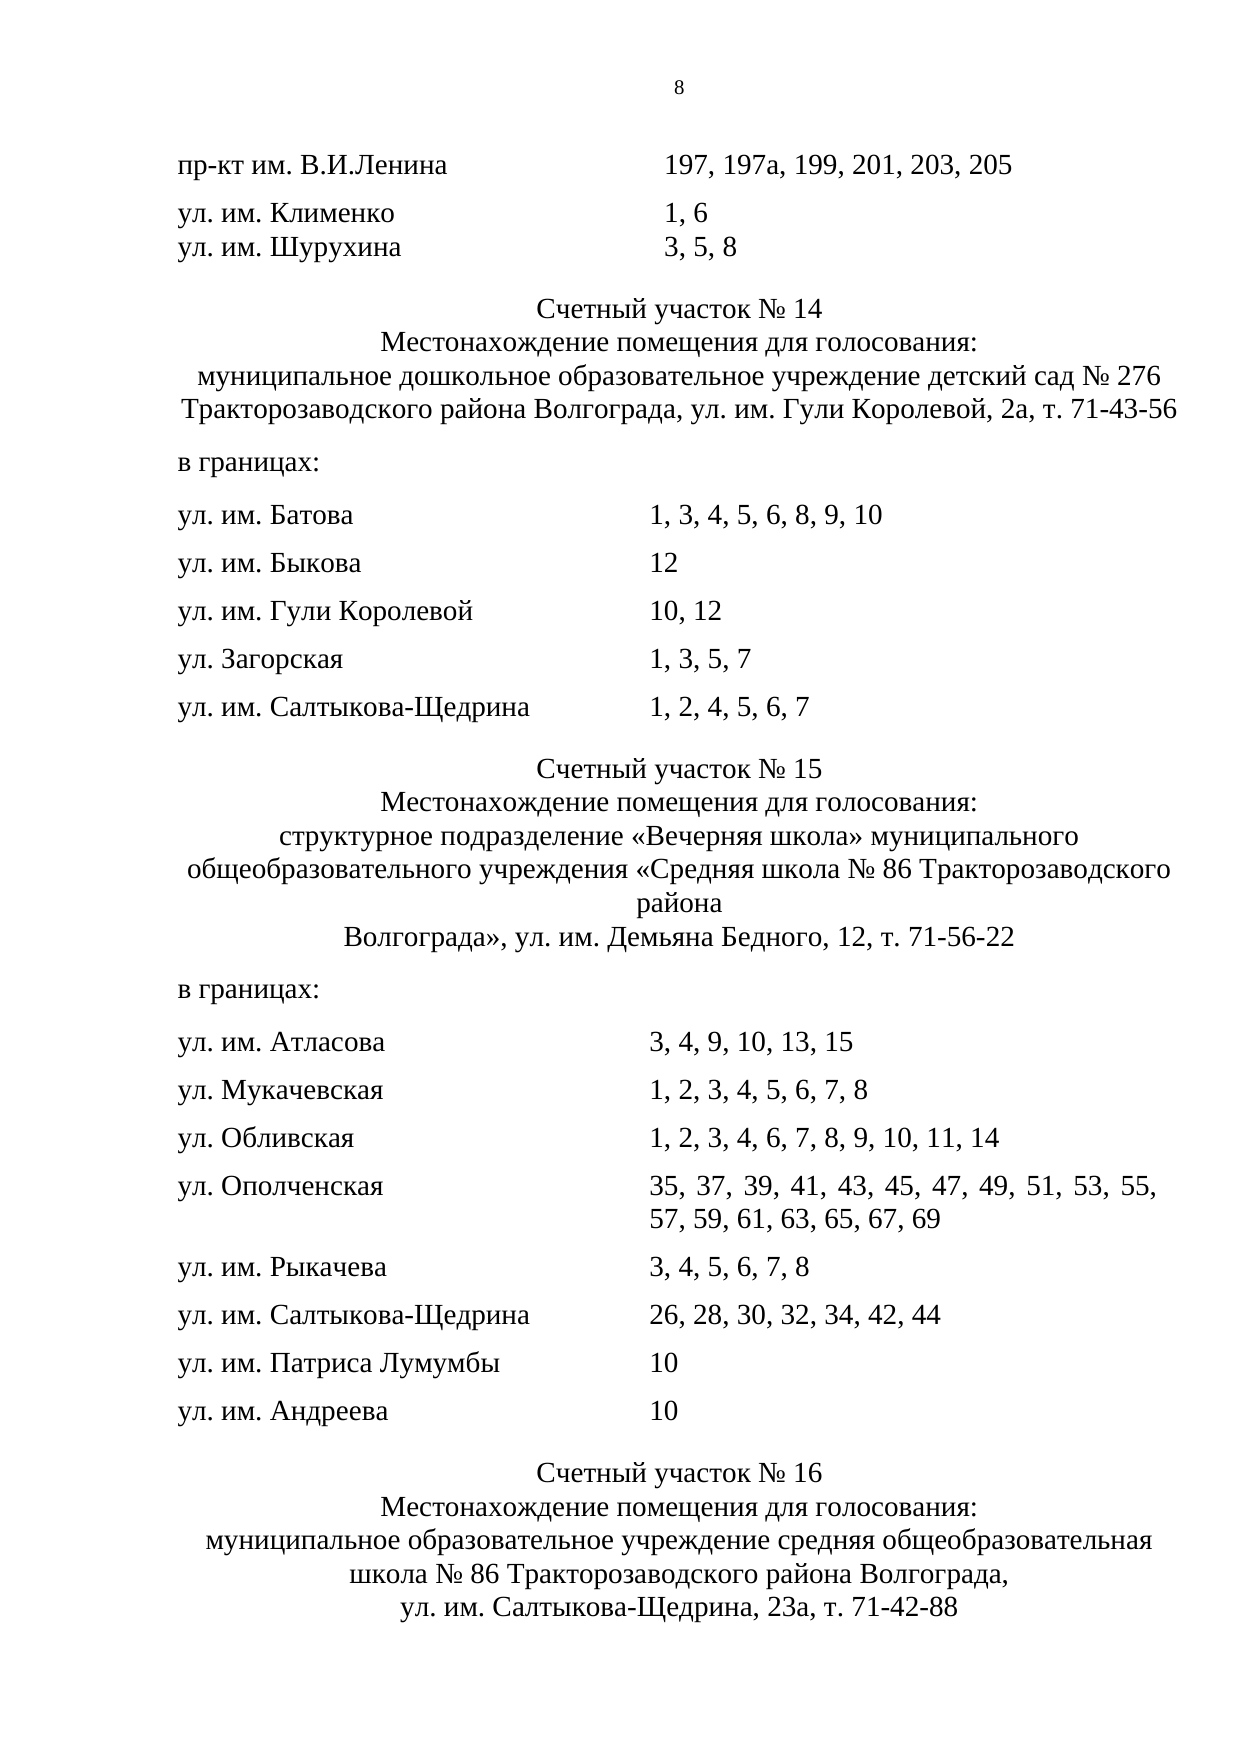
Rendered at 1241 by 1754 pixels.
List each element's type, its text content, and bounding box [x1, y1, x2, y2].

table_cell 35, 37, 39, 41, 43, 45, 47, 49, 51, 53, 55, 57, 59, 61, 63, 65, 67, 69 [638, 1168, 1169, 1249]
text Местонахождение помещения для голосования: [177, 1489, 1181, 1522]
table_cell 12 [638, 545, 1169, 593]
text Счетный участок № 15 [177, 751, 1181, 784]
table_cell ул. им. Салтыкова-Щедрина [166, 1297, 638, 1345]
text Счетный участок № 14 [177, 291, 1181, 324]
table_cell ул. им. Салтыкова-Щедрина [166, 689, 638, 722]
table_cell ул. им. Андреева [166, 1393, 638, 1427]
text муниципальное образовательное учреждение средняя общеобразовательная школа № 86 Тракторозаводского района Волгограда, ул. им. Салтыкова-Щедрина, 23а, т. 71-42-88 [177, 1522, 1181, 1623]
text Местонахождение помещения для голосования: [177, 324, 1181, 358]
table_cell 1, 6 [653, 195, 1169, 229]
text в границах: [177, 444, 1181, 478]
table_cell 10, 12 [638, 593, 1169, 641]
text Местонахождение помещения для голосования: [177, 784, 1181, 818]
text Счетный участок № 16 [177, 1455, 1181, 1489]
text структурное подразделение «Вечерняя школа» муниципального общеобразовательного учреждения «Средняя школа № 86 Тракторозаводского района Волгограда», ул. им. Демьяна Бедного, 12, т. 71-56-22 [177, 818, 1181, 952]
table_cell ул. Обливская [166, 1120, 638, 1168]
text муниципальное дошкольное образовательное учреждение детский сад № 276 Тракторозаводского района Волгограда, ул. им. Гули Королевой, 2а, т. 71-43-56 [177, 358, 1181, 425]
table_cell 197, 197а, 199, 201, 203, 205 [653, 147, 1169, 195]
table_cell ул. Мукачевская [166, 1072, 638, 1120]
table_cell пр-кт им. В.И.Ленина [166, 147, 653, 195]
table_cell 26, 28, 30, 32, 34, 42, 44 [638, 1297, 1169, 1345]
table_cell ул. им. Шурухина [166, 229, 653, 262]
table_cell 1, 2, 3, 4, 6, 7, 8, 9, 10, 11, 14 [638, 1120, 1169, 1168]
text в границах: [177, 971, 1181, 1005]
table_header ул. им. Батова [166, 497, 638, 545]
table_header 1, 3, 4, 5, 6, 8, 9, 10 [638, 497, 1169, 545]
table_cell ул. им. Рыкачева [166, 1249, 638, 1297]
table_cell 1, 3, 5, 7 [638, 641, 1169, 689]
table_header ул. им. Атласова [166, 1024, 638, 1072]
table_header 3, 4, 9, 10, 13, 15 [638, 1024, 1169, 1072]
table_cell ул. Ополченская [166, 1168, 638, 1249]
table_cell 1, 2, 3, 4, 5, 6, 7, 8 [638, 1072, 1169, 1120]
table_cell ул. Загорская [166, 641, 638, 689]
table_cell 3, 5, 8 [653, 229, 1169, 262]
table_cell ул. им. Гули Королевой [166, 593, 638, 641]
table_cell 10 [638, 1393, 1169, 1427]
table_cell ул. им. Патриса Лумумбы [166, 1345, 638, 1393]
table_cell 3, 4, 5, 6, 7, 8 [638, 1249, 1169, 1297]
table_cell ул. им. Быкова [166, 545, 638, 593]
table_cell ул. им. Клименко [166, 195, 653, 229]
table_cell 1, 2, 4, 5, 6, 7 [638, 689, 1169, 722]
table_cell 10 [638, 1345, 1169, 1393]
